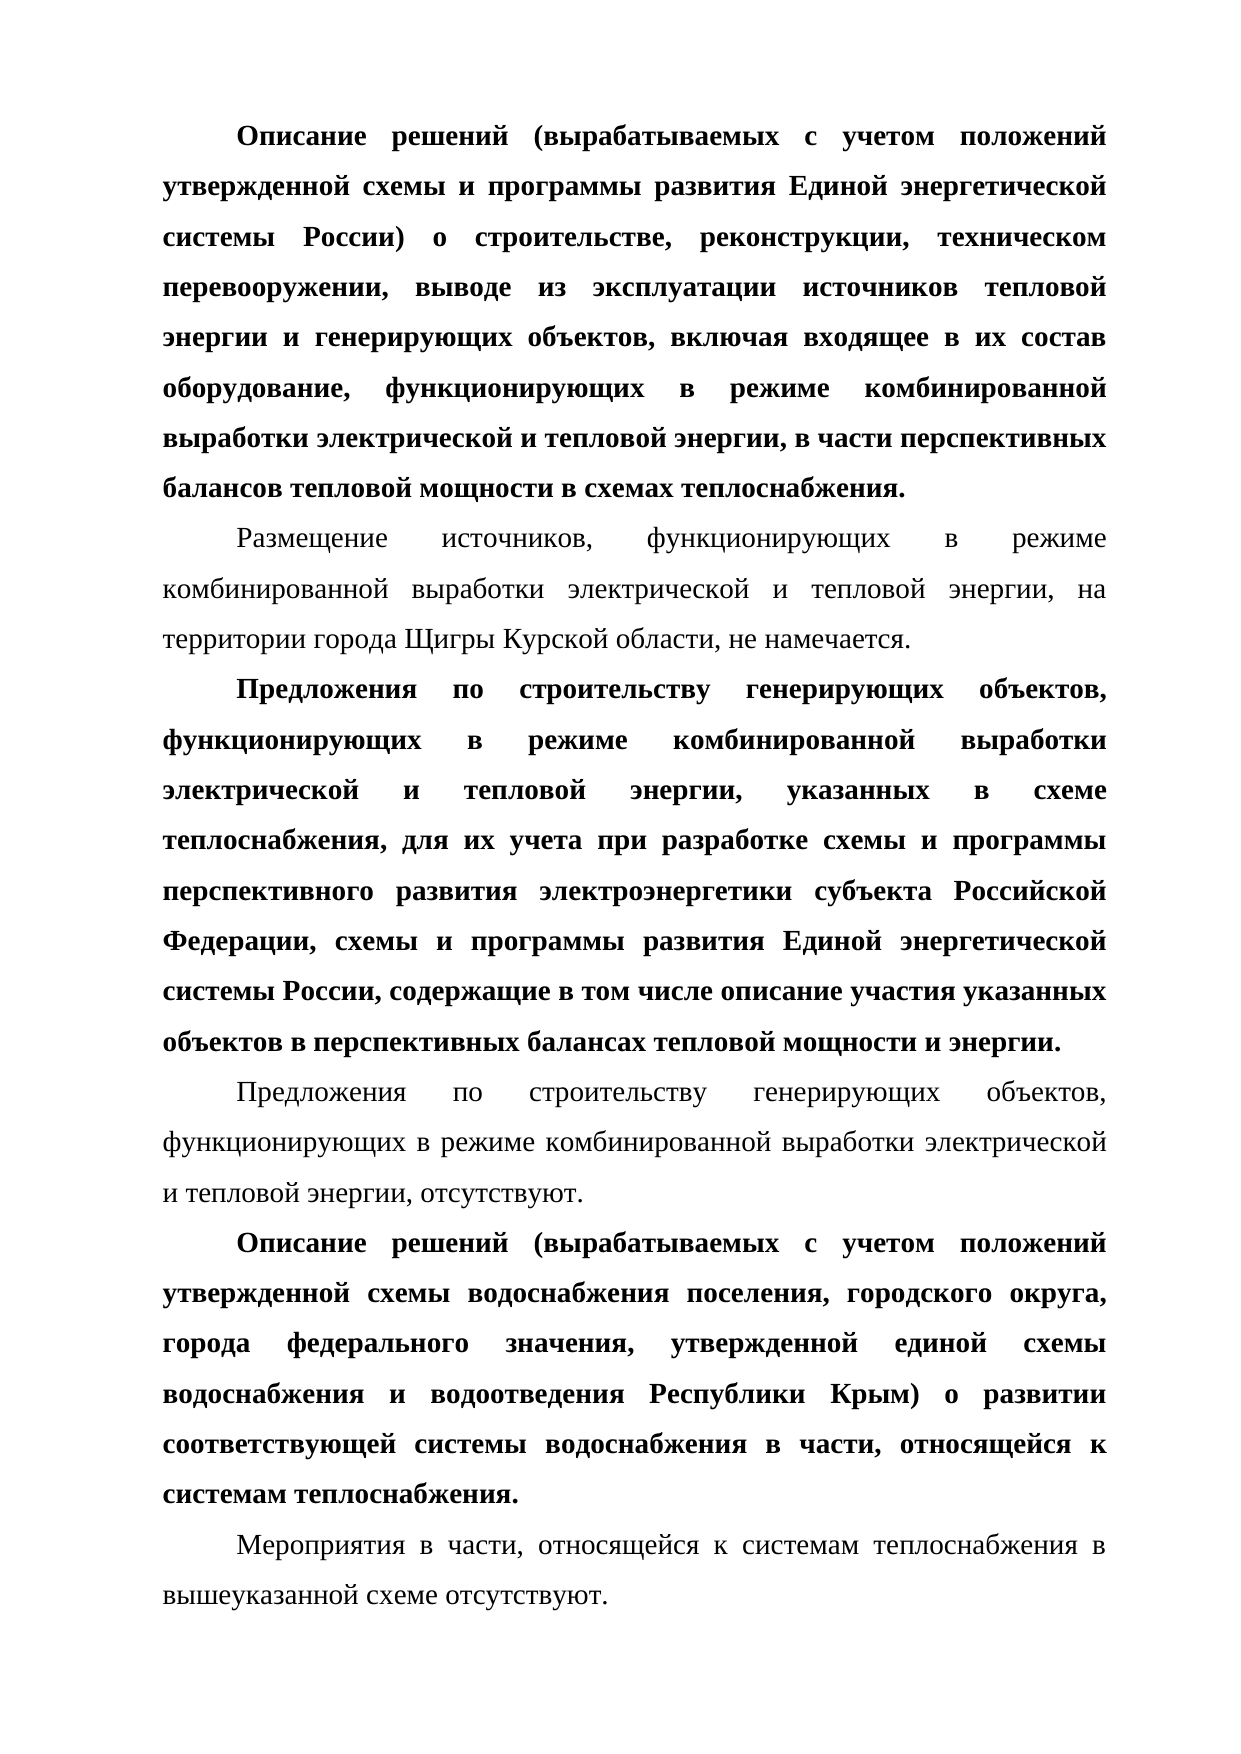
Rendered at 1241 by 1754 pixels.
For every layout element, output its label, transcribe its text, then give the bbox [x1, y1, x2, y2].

text Предложения по строительству генерирующих объектов, функционирующих в режиме комбинированной выработки электрической и тепловой энергии, указанных в схеме теплоснабжения, для их учета при разработке схемы и программы перспективного развития электроэнергетики субъекта Российской Федерации, схемы и программы развития Единой энергетической системы России, содержащие в том числе описание участия указанных объектов в перспективных балансах тепловой мощности и энергии. [162, 672, 1107, 1057]
text Мероприятия в части, относящейся к системам теплоснабжения в вышеуказанной схеме отсутствуют. [162, 1527, 1107, 1611]
text Описание решений (вырабатываемых с учетом положений утвержденной схемы и программы развития Единой энергетической системы России) о строительстве, реконструкции, техническом перевооружении, выводе из эксплуатации источников тепловой энергии и генерирующих объектов, включая входящее в их состав оборудование, функционирующих в режиме комбинированной выработки электрической и тепловой энергии, в части перспективных балансов тепловой мощности в схемах теплоснабжения. [162, 118, 1107, 504]
text Описание решений (вырабатываемых с учетом положений утвержденной схемы водоснабжения поселения, городского округа, города федерального значения, утвержденной единой схемы водоснабжения и водоотведения Республики Крым) о развитии соответствующей системы водоснабжения в части, относящейся к системам теплоснабжения. [162, 1225, 1107, 1510]
text Размещение источников, функционирующих в режиме комбинированной выработки электрической и тепловой энергии, на территории города Щигры Курской области, не намечается. [162, 521, 1107, 655]
text Предложения по строительству генерирующих объектов, функционирующих в режиме комбинированной выработки электрической и тепловой энергии, отсутствуют. [162, 1074, 1107, 1208]
